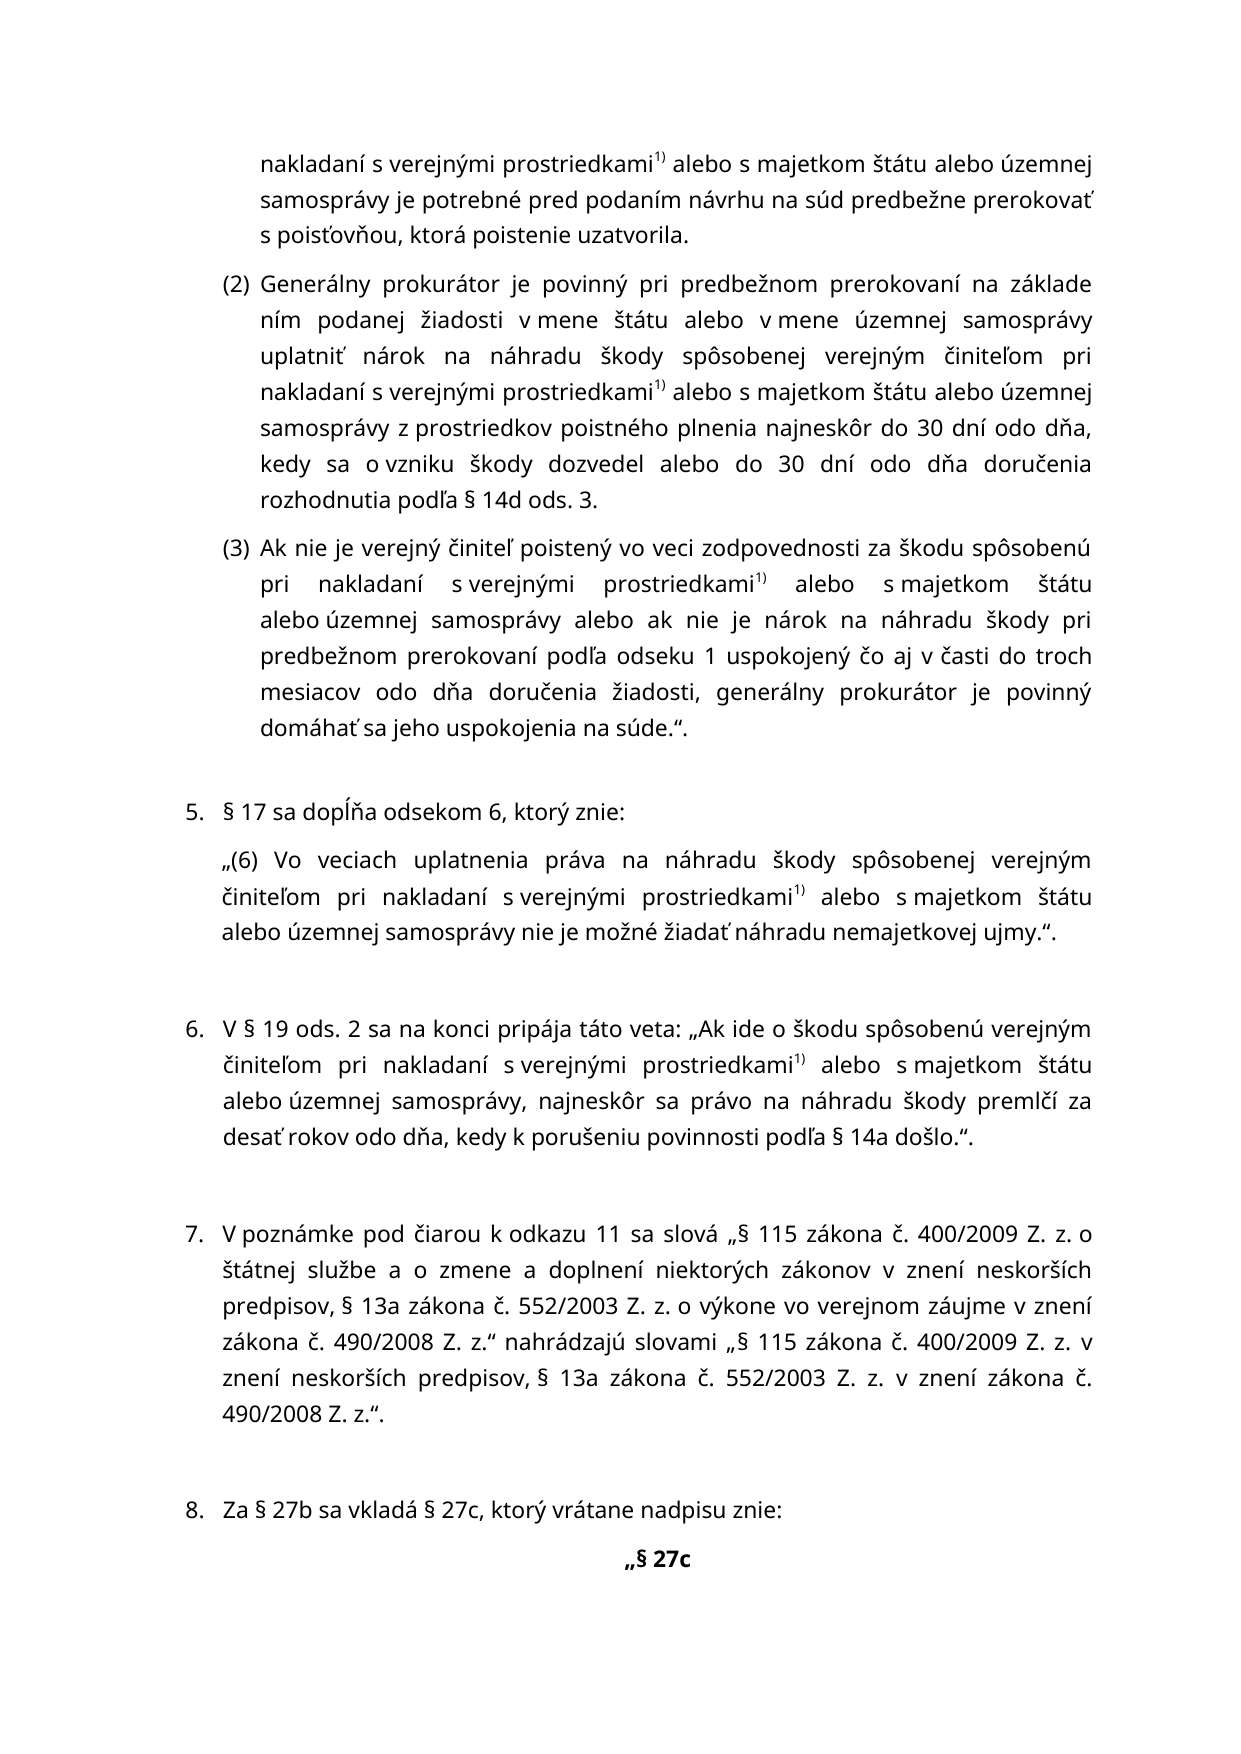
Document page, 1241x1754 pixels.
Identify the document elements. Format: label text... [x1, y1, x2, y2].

list „(6) Vo veciach uplatnenia práva na náhradu škody spôsobenej verejným činiteľom pri nakladaní s verejnými prostriedkami1) alebo s majetkom štátu alebo územnej samosprávy nie je možné žiadať náhradu nemajetkovej ujmy.“. [221, 844, 1093, 948]
list Za § 27b sa vkladá § 27c, ktorý vrátane nadpisu znie: [185, 1494, 1093, 1526]
list Generálny prokurátor je povinný pri predbežnom prerokovaní na základe ním podanej žiadosti v mene štátu alebo v mene územnej samosprávy uplatniť nárok na náhradu škody spôsobenej verejným činiteľom pri nakladaní s verejnými prostriedkami1) alebo s majetkom štátu alebo územnej samosprávy z prostriedkov poistného plnenia najneskôr do 30 dní odo dňa, kedy sa o vzniku škody dozvedel alebo do 30 dní odo dňa doručenia rozhodnutia podľa § 14d ods. 3. [223, 268, 1093, 515]
text „§ 27c [223, 1543, 1093, 1574]
list § 17 sa dopĺňa odsekom 6, ktorý znie: [185, 796, 1093, 827]
list V poznámke pod čiarou k odkazu 11 sa slová „§ 115 zákona č. 400/2009 Z. z. o štátnej službe a o zmene a doplnení niektorých zákonov v znení neskorších predpisov, § 13a zákona č. 552/2003 Z. z. o výkone vo verejnom záujme v znení zákona č. 490/2008 Z. z.“ nahrádzajú slovami „§ 115 zákona č. 400/2009 Z. z. v znení neskorších predpisov, § 13a zákona č. 552/2003 Z. z. v znení zákona č. 490/2008 Z. z.“. [185, 1218, 1093, 1429]
list V § 19 ods. 2 sa na konci pripája táto veta: „Ak ide o škodu spôsobenú verejným činiteľom pri nakladaní s verejnými prostriedkami1) alebo s majetkom štátu alebo územnej samosprávy, najneskôr sa právo na náhradu škody premlčí za desať rokov odo dňa, kedy k porušeniu povinnosti podľa § 14a došlo.“. [185, 1013, 1093, 1152]
list Ak nie je verejný činiteľ poistený vo veci zodpovednosti za škodu spôsobenú pri nakladaní s verejnými prostriedkami1) alebo s majetkom štátu alebo územnej samosprávy alebo ak nie je nárok na náhradu škody pri predbežnom prerokovaní podľa odseku 1 uspokojený čo aj v časti do troch mesiacov odo dňa doručenia žiadosti, generálny prokurátor je povinný domáhať sa jeho uspokojenia na súde.“. [223, 532, 1093, 743]
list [223, 148, 1093, 251]
